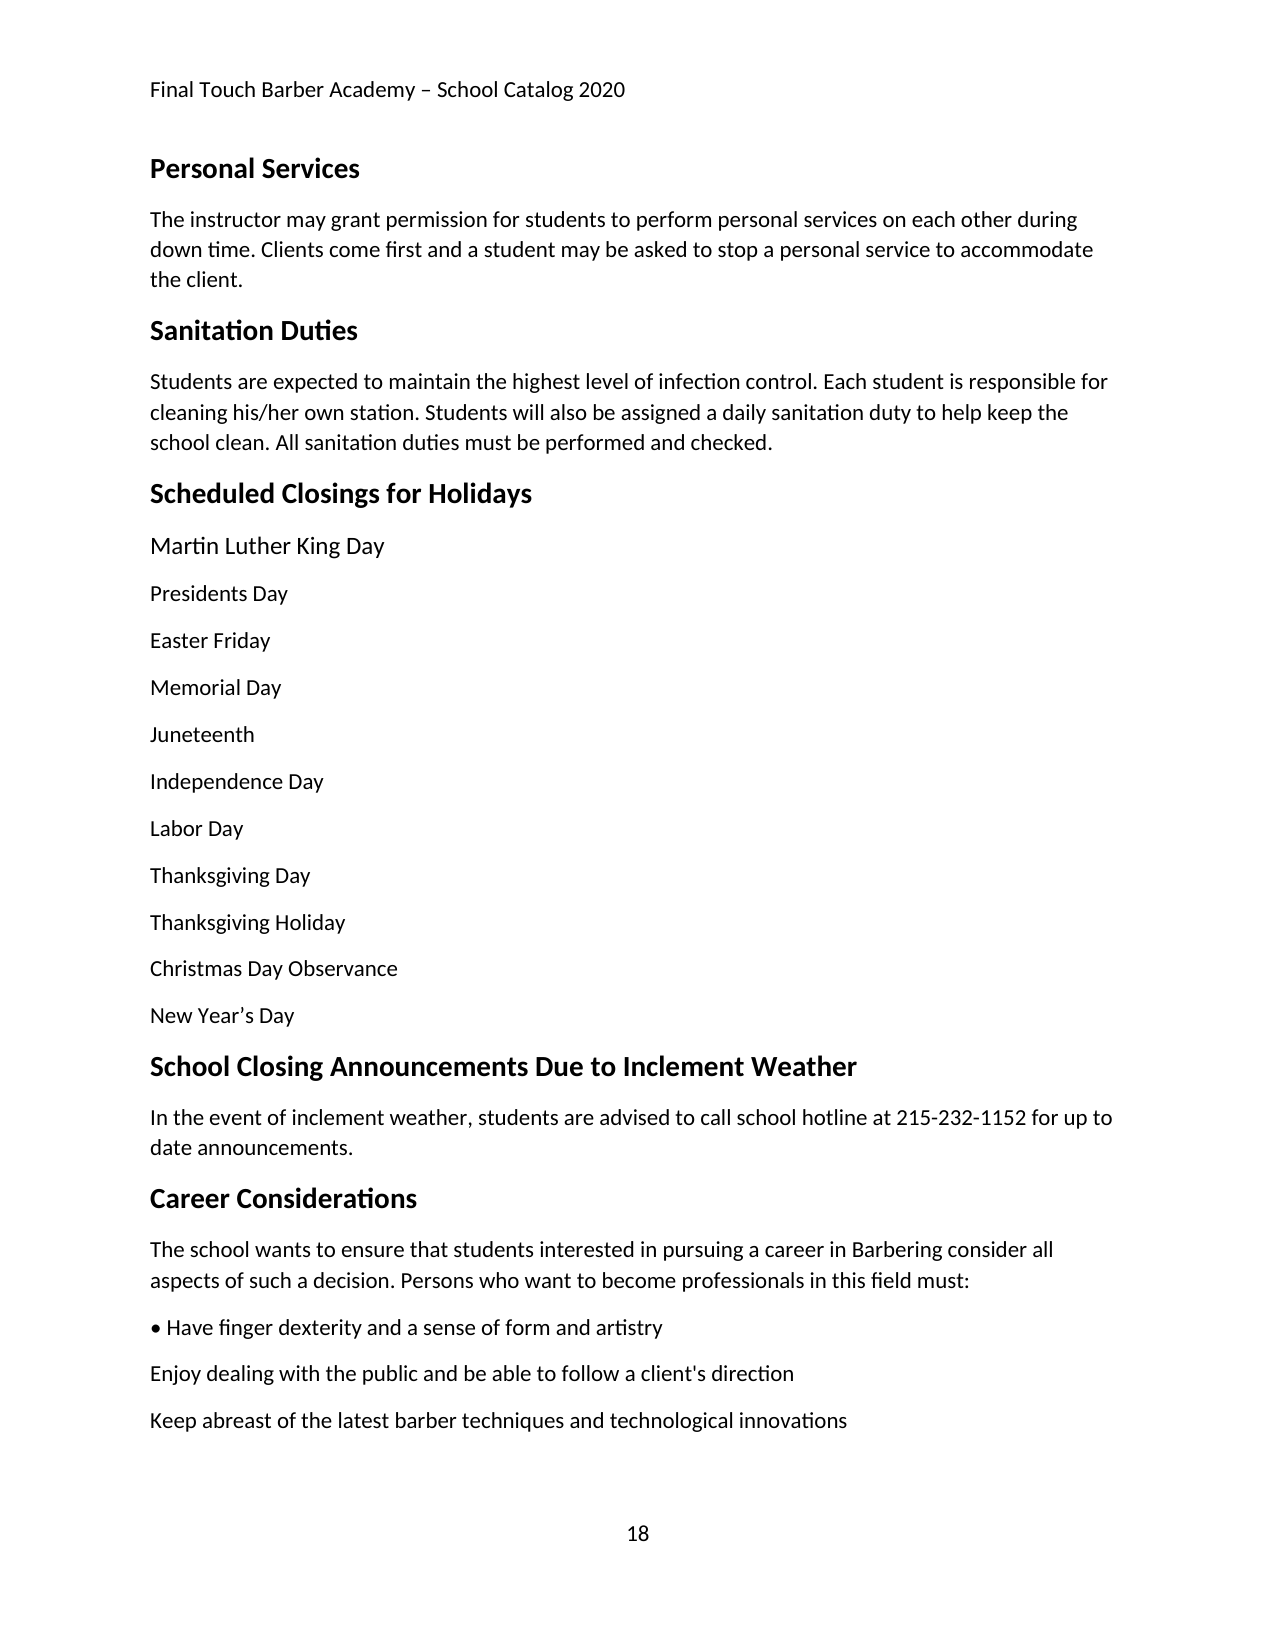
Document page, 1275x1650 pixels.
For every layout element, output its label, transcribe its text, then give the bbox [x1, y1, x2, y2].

text Labor Day [150, 814, 1125, 842]
text School Closing Announcements Due to Inclement Weather [150, 1048, 1125, 1084]
text The instructor may grant permission for students to perform personal services on each other during down time. Clients come first and a student may be asked to stop a personal service to accommodate the client. [150, 205, 1125, 293]
text The school wants to ensure that students interested in pursuing a career in Barbering consider all aspects of such a decision. Persons who want to become professionals in this field must: [150, 1236, 1125, 1294]
text Martin Luther King Day [150, 530, 1125, 560]
text • Have finger dexterity and a sense of form and artistry [150, 1313, 1125, 1341]
text Christmas Day Observance [150, 954, 1125, 982]
text Scheduled Closings for Holidays [150, 475, 1125, 510]
text Career Considerations [150, 1180, 1125, 1216]
text Thanksgiving Day [150, 861, 1125, 889]
text Enjoy dealing with the public and be able to follow a client's direction [150, 1359, 1125, 1387]
text Sanitation Duties [150, 312, 1125, 348]
text Independence Day [150, 767, 1125, 795]
text Thanksgiving Holiday [150, 908, 1125, 936]
text New Year’s Day [150, 1001, 1125, 1029]
text In the event of inclement weather, students are advised to call school hotline at 215-232-1152 for up to date announcements. [150, 1103, 1125, 1162]
text Juneteenth [150, 720, 1125, 748]
text Easter Friday [150, 626, 1125, 654]
text Personal Services [150, 150, 1125, 186]
text Memorial Day [150, 673, 1125, 701]
text Presidents Day [150, 579, 1125, 607]
text Students are expected to maintain the highest level of infection control. Each student is responsible for cleaning his/her own station. Students will also be assigned a daily sanitation duty to help keep the school clean. All sanitation duties must be performed and checked. [150, 367, 1125, 456]
text Keep abreast of the latest barber techniques and technological innovations [150, 1406, 1125, 1434]
